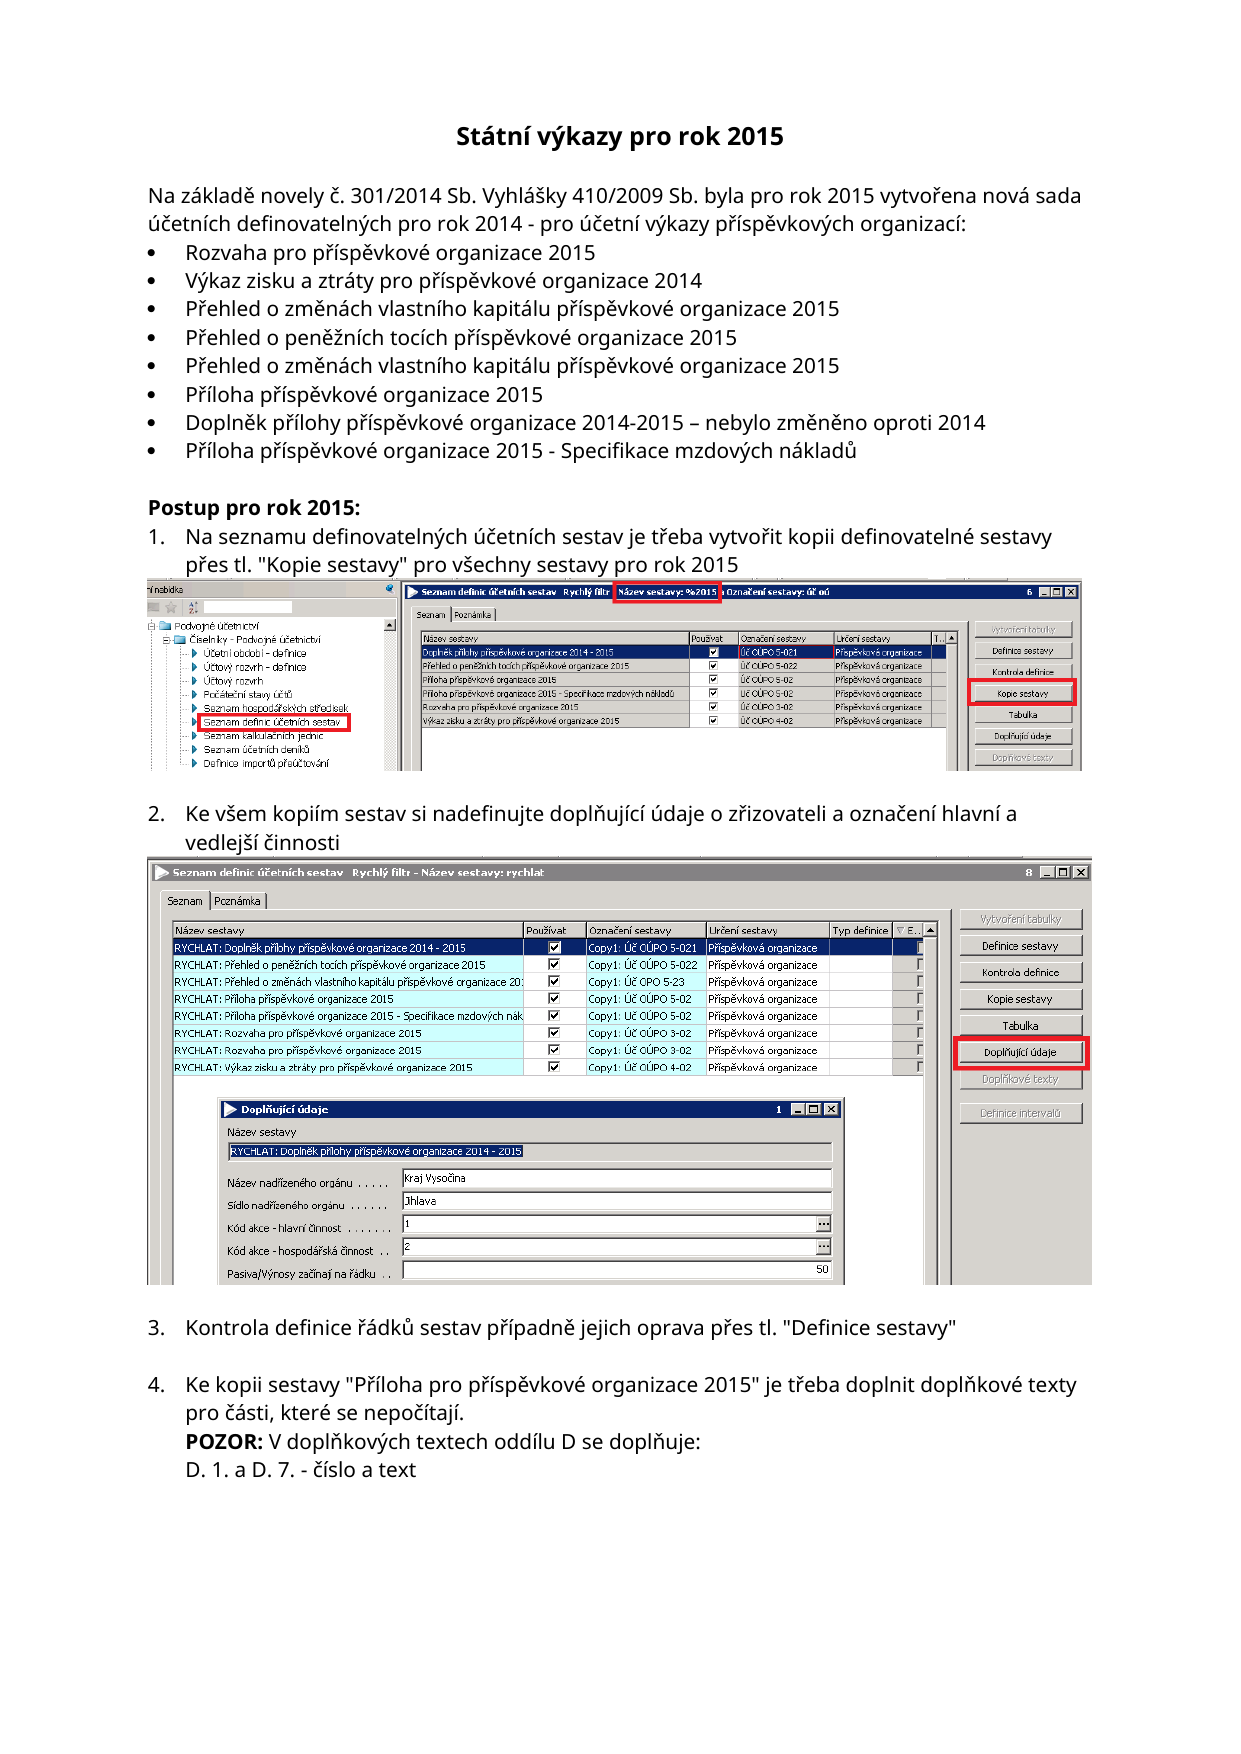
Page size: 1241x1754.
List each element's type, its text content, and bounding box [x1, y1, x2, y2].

list Doplněk přílohy příspěvkové organizace 2014-2015 – nebylo změněno oproti 2014 [148, 408, 1093, 437]
list Příloha příspěvkové organizace 2015 [148, 380, 1093, 408]
list Kontrola definice řádků sestav případně jejich oprava přes tl. "Definice sestavy" [148, 1313, 1093, 1342]
text Na základě novely č. 301/2014 Sb. Vyhlášky 410/2009 Sb. byla pro rok 2015 vytvořena nová sada účetních definovatelných pro rok 2014 - pro účetní výkazy příspěvkových organizací: [148, 181, 1093, 238]
list Přehled o změnách vlastního kapitálu příspěvkové organizace 2015 [148, 294, 1093, 323]
list POZOR: V doplňkových textech oddílu D se doplňuje: [185, 1427, 1093, 1455]
list Přehled o peněžních tocích příspěvkové organizace 2015 [148, 323, 1093, 351]
list Přehled o změnách vlastního kapitálu příspěvkové organizace 2015 [148, 351, 1093, 380]
list Rozvaha pro příspěvkové organizace 2015 [148, 238, 1093, 266]
text Postup pro rok 2015: [148, 493, 1093, 522]
list Ke všem kopiím sestav si nadefinujte doplňující údaje o zřizovateli a označení hlavní a vedlejší činnosti [148, 799, 1093, 856]
picture [147, 856, 1092, 1285]
list Ke kopii sestavy "Příloha pro příspěvkové organizace 2015" je třeba doplnit doplňkové texty pro části, které se nepočítají. [148, 1370, 1093, 1427]
list Příloha příspěvkové organizace 2015 - Specifikace mzdových nákladů [148, 437, 1093, 465]
picture [147, 578, 1082, 771]
list Výkaz zisku a ztráty pro příspěvkové organizace 2014 [148, 266, 1093, 294]
text Státní výkazy pro rok 2015 [148, 118, 1093, 152]
list Na seznamu definovatelných účetních sestav je třeba vytvořit kopii definovatelné sestavy přes tl. "Kopie sestavy" pro všechny sestavy pro rok 2015 [148, 522, 1093, 579]
list D. 1. a D. 7. - číslo a text [185, 1455, 1093, 1484]
